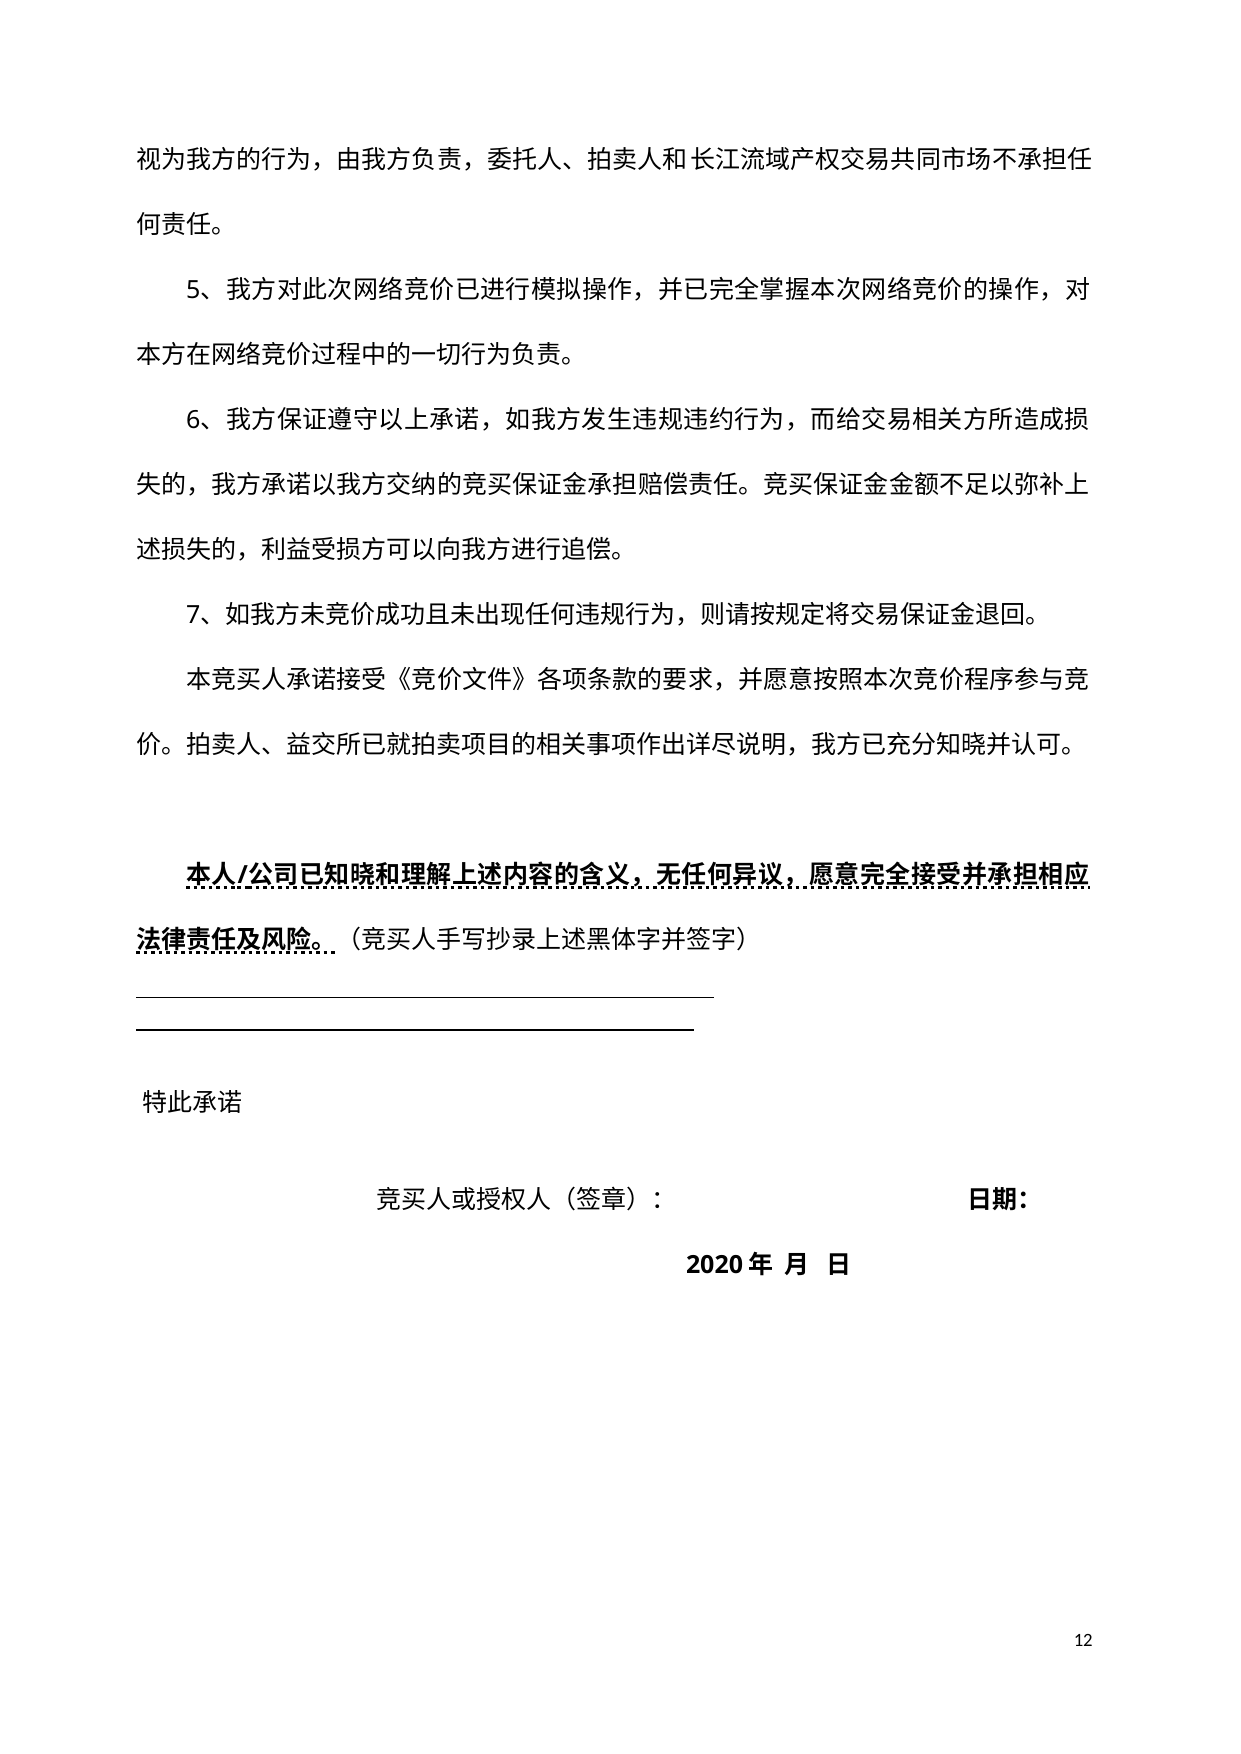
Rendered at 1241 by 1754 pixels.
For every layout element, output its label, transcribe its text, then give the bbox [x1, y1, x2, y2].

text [136, 125, 1093, 255]
text 本人/公司已知晓和理解上述内容的含义，无任何异议，愿意完全接受并承担相应法律责任及风险。（竞买人手写抄录上述黑体字并签字） [136, 840, 1093, 970]
text 5、我方对此次网络竞价已进行模拟操作，并已完全掌握本次网络竞价的操作，对本方在网络竞价过程中的一切行为负责。 [136, 255, 1093, 385]
text 本竞买人承诺接受《竞价文件》各项条款的要求，并愿意按照本次竞价程序参与竞价。拍卖人、益交所已就拍卖项目的相关事项作出详尽说明，我方已充分知晓并认可。 [136, 645, 1093, 775]
text 7、如我方未竞价成功且未出现任何违规行为，则请按规定将交易保证金退回。 [136, 580, 1093, 645]
text 特此承诺 [136, 1068, 1093, 1133]
text 竞买人或授权人（签章）： 日期：2020年 月 日 [136, 1165, 1093, 1295]
text 6、我方保证遵守以上承诺，如我方发生违规违约行为，而给交易相关方所造成损失的，我方承诺以我方交纳的竞买保证金承担赔偿责任。竞买保证金金额不足以弥补上述损失的，利益受损方可以向我方进行追偿。 [136, 385, 1093, 580]
